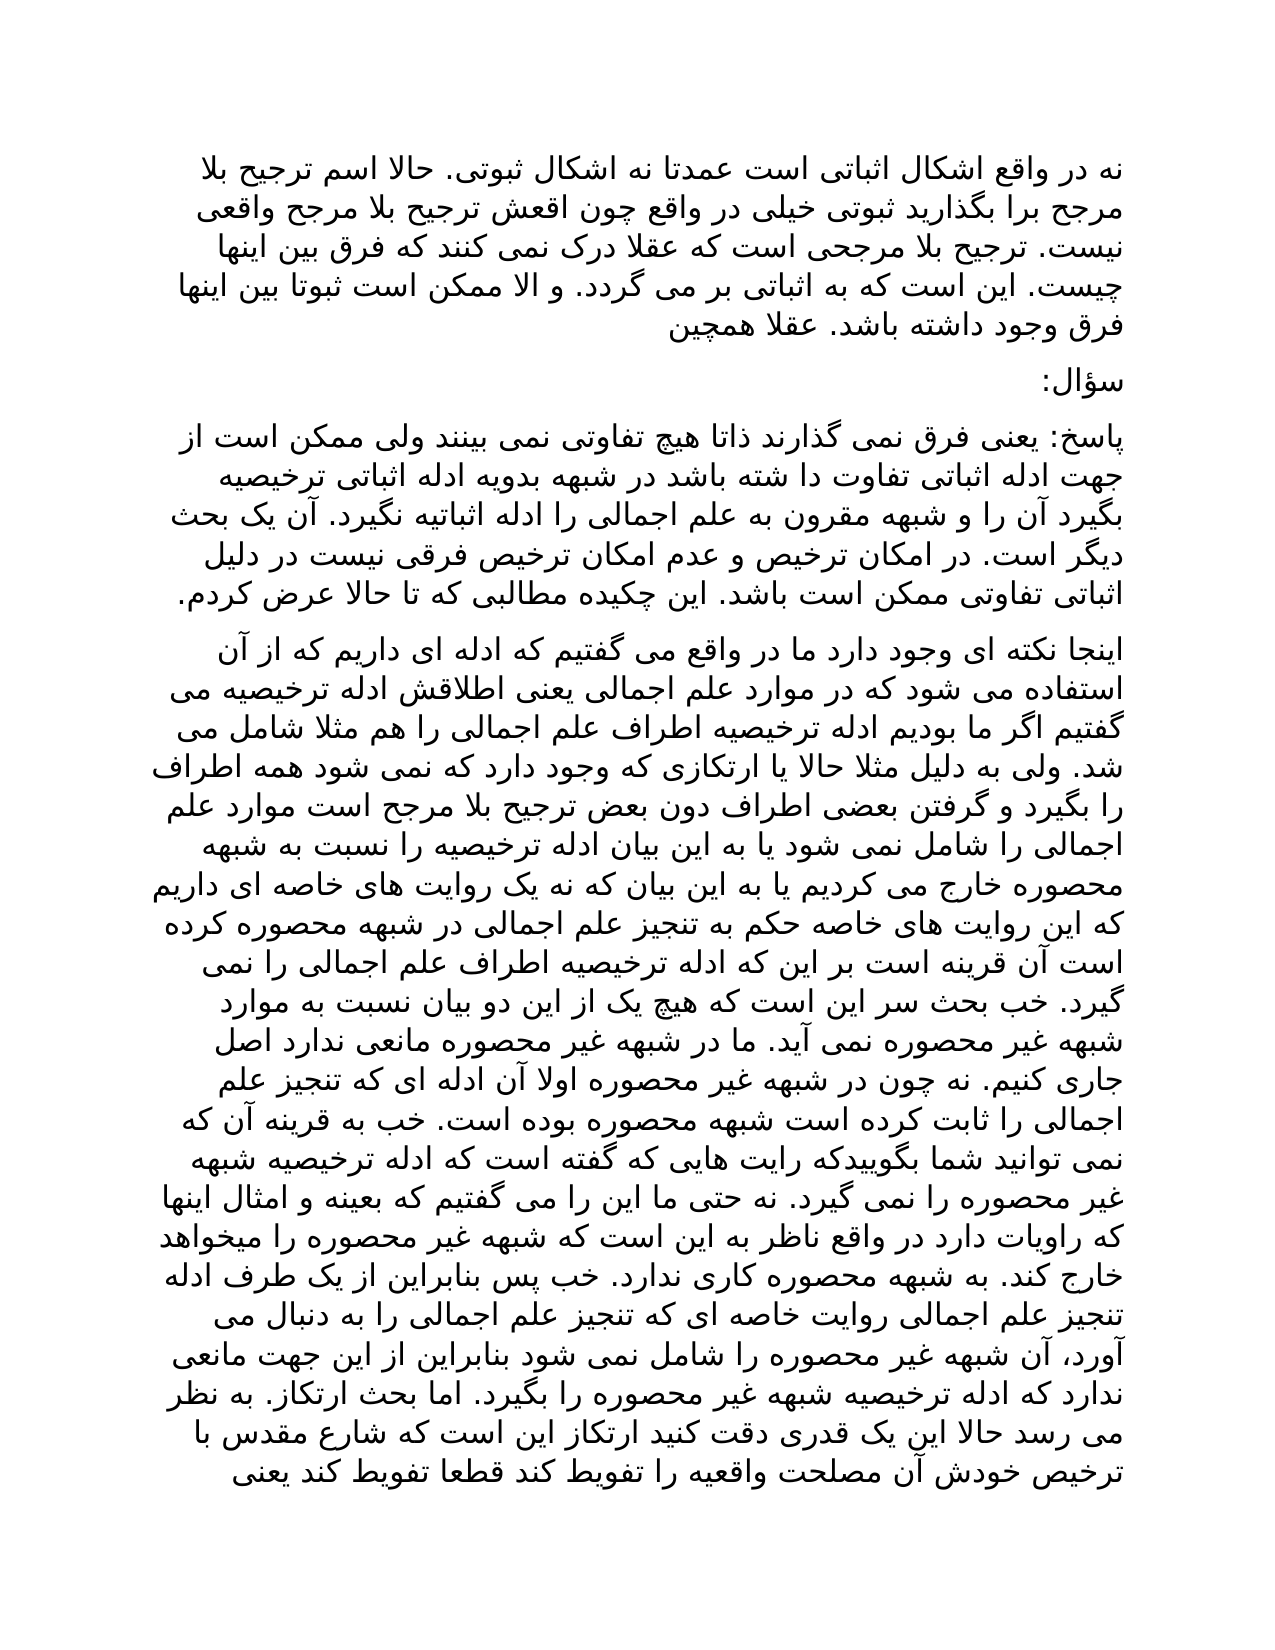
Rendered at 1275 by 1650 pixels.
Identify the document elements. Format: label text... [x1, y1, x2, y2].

text نه در واقع اشکال اثباتی است عمدتا نه اشکال ثبوتی. حالا اسم ترجیح بلا مرجح برا بگذارید ثبوتی خیلی در واقع چون اقعش ترجیح بلا مرجح واقعی نیست. ترجیح بلا مرجحی است که عقلا درک نمی کنند که فرق بین اینها چیست. این است که به اثباتی بر می گردد. و الا ممکن است ثبوتا بین اینها فرق وجود داشته باشد. عقلا همچین [150, 150, 1125, 343]
text سؤال: [150, 362, 1125, 399]
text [150, 631, 1125, 1490]
text پاسخ: یعنی فرق نمی گذارند ذاتا هیچ تفاوتی نمی بینند ولی ممکن است از جهت ادله اثباتی تفاوت دا شته باشد در شبهه بدویه ادله اثباتی ترخیصیه بگیرد آن را و شبهه مقرون به علم اجمالی را ادله اثباتیه نگیرد. آن یک بحث دیگر است. در امکان ترخیص و عدم امکان ترخیص فرقی نیست در دلیل اثباتی تفاوتی ممکن است باشد. این چکیده مطالبی که تا حالا عرض کردم. [150, 418, 1125, 611]
